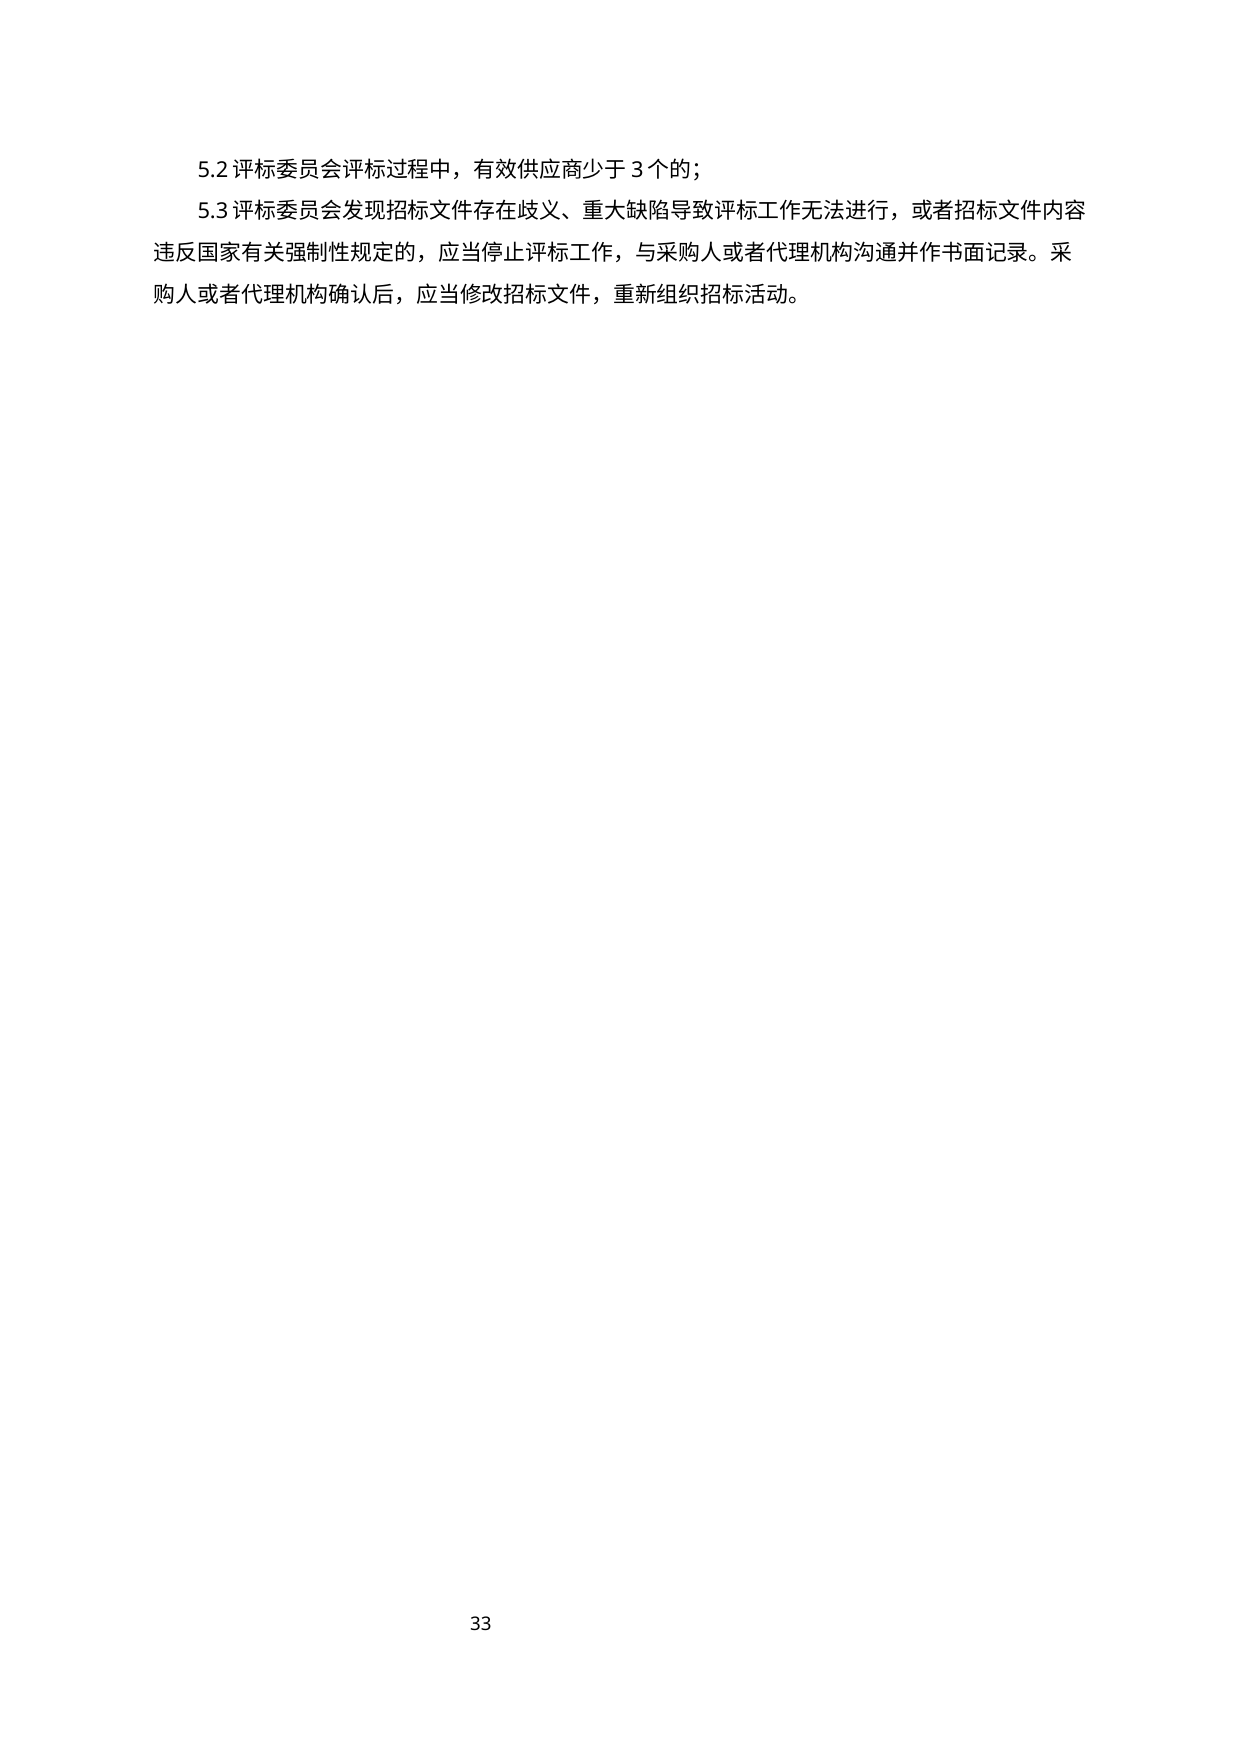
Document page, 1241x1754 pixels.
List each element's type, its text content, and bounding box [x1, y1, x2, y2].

text 5.2评标委员会评标过程中，有效供应商少于3个的； [153, 144, 1087, 185]
text 5.3评标委员会发现招标文件存在歧义、重大缺陷导致评标工作无法进行，或者招标文件内容违反国家有关强制性规定的，应当停止评标工作，与采购人或者代理机构沟通并作书面记录。采购人或者代理机构确认后，应当修改招标文件，重新组织招标活动。 [153, 185, 1087, 310]
